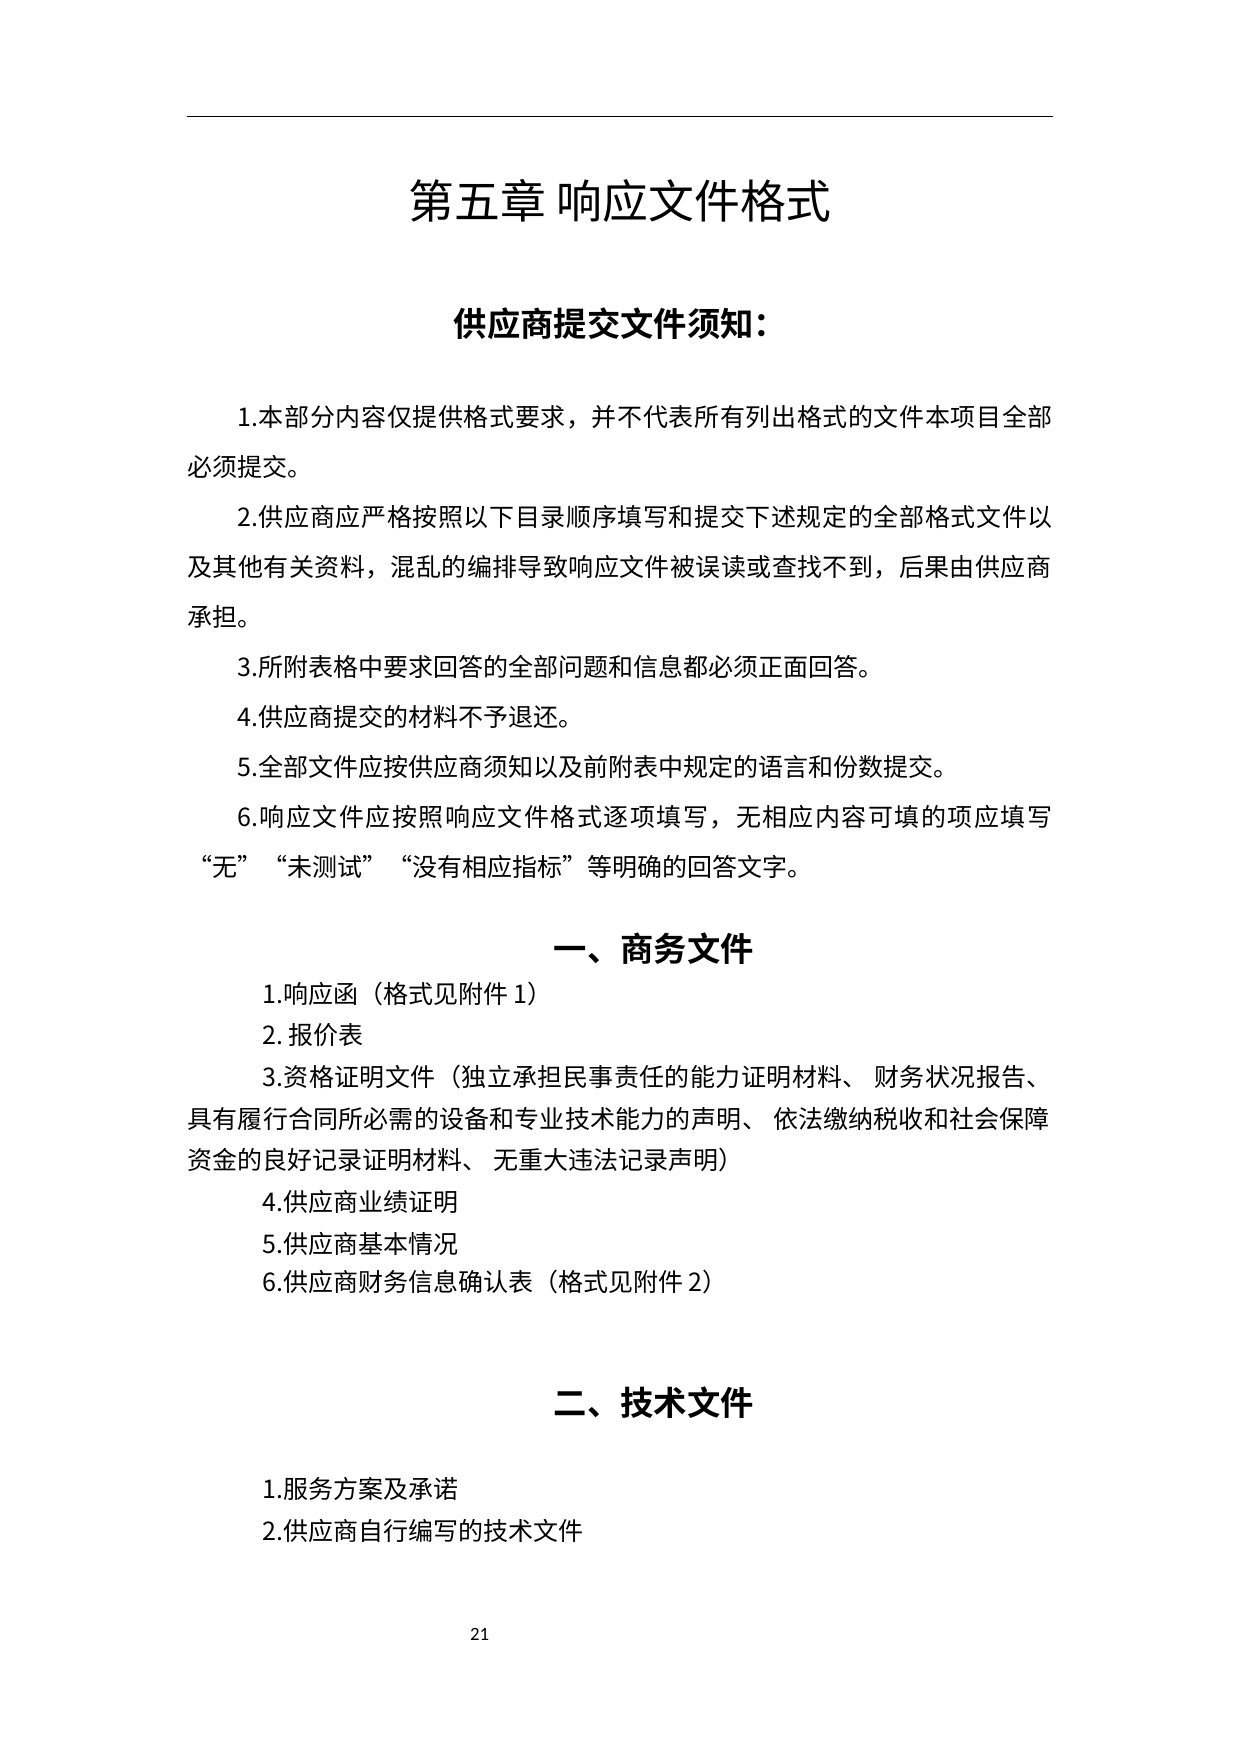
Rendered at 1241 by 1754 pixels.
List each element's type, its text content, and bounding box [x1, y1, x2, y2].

text 6.供应商财务信息确认表（格式见附件2） [187, 1261, 1053, 1299]
text 5.全部文件应按供应商须知以及前附表中规定的语言和份数提交。 [187, 736, 1053, 786]
subtitle 第五章 响应文件格式 [187, 185, 1053, 227]
text 1.响应函（格式见附件1） [187, 970, 1053, 1011]
text 4.供应商业绩证明 [187, 1178, 1053, 1220]
text 2.供应商应严格按照以下目录顺序填写和提交下述规定的全部格式文件以及其他有关资料，混乱的编排导致响应文件被误读或查找不到，后果由供应商承担。 [187, 486, 1053, 636]
text 6.响应文件应按照响应文件格式逐项填写，无相应内容可填的项应填写“无”“未测试”“没有相应指标”等明确的回答文字。 [187, 786, 1053, 886]
text 5.供应商基本情况 [187, 1220, 1053, 1261]
text 4.供应商提交的材料不予退还。 [187, 686, 1053, 736]
text 一、商务文件 [187, 928, 1053, 970]
text 1.服务方案及承诺 [187, 1466, 1053, 1507]
text 1.本部分内容仅提供格式要求，并不代表所有列出格式的文件本项目全部必须提交。 [187, 386, 1053, 486]
text 3.资格证明文件（独立承担民事责任的能力证明材料、 财务状况报告、 具有履行合同所必需的设备和专业技术能力的声明、 依法缴纳税收和社会保障资金的良好记录证明材料、 无重大违法记录声明） [187, 1053, 1053, 1178]
text 3.所附表格中要求回答的全部问题和信息都必须正面回答。 [187, 636, 1053, 686]
text 供应商提交文件须知： [187, 303, 1053, 345]
text 2.供应商自行编写的技术文件 [187, 1507, 1053, 1549]
text 二、技术文件 [187, 1382, 1053, 1424]
text 2. 报价表 [187, 1011, 1053, 1053]
